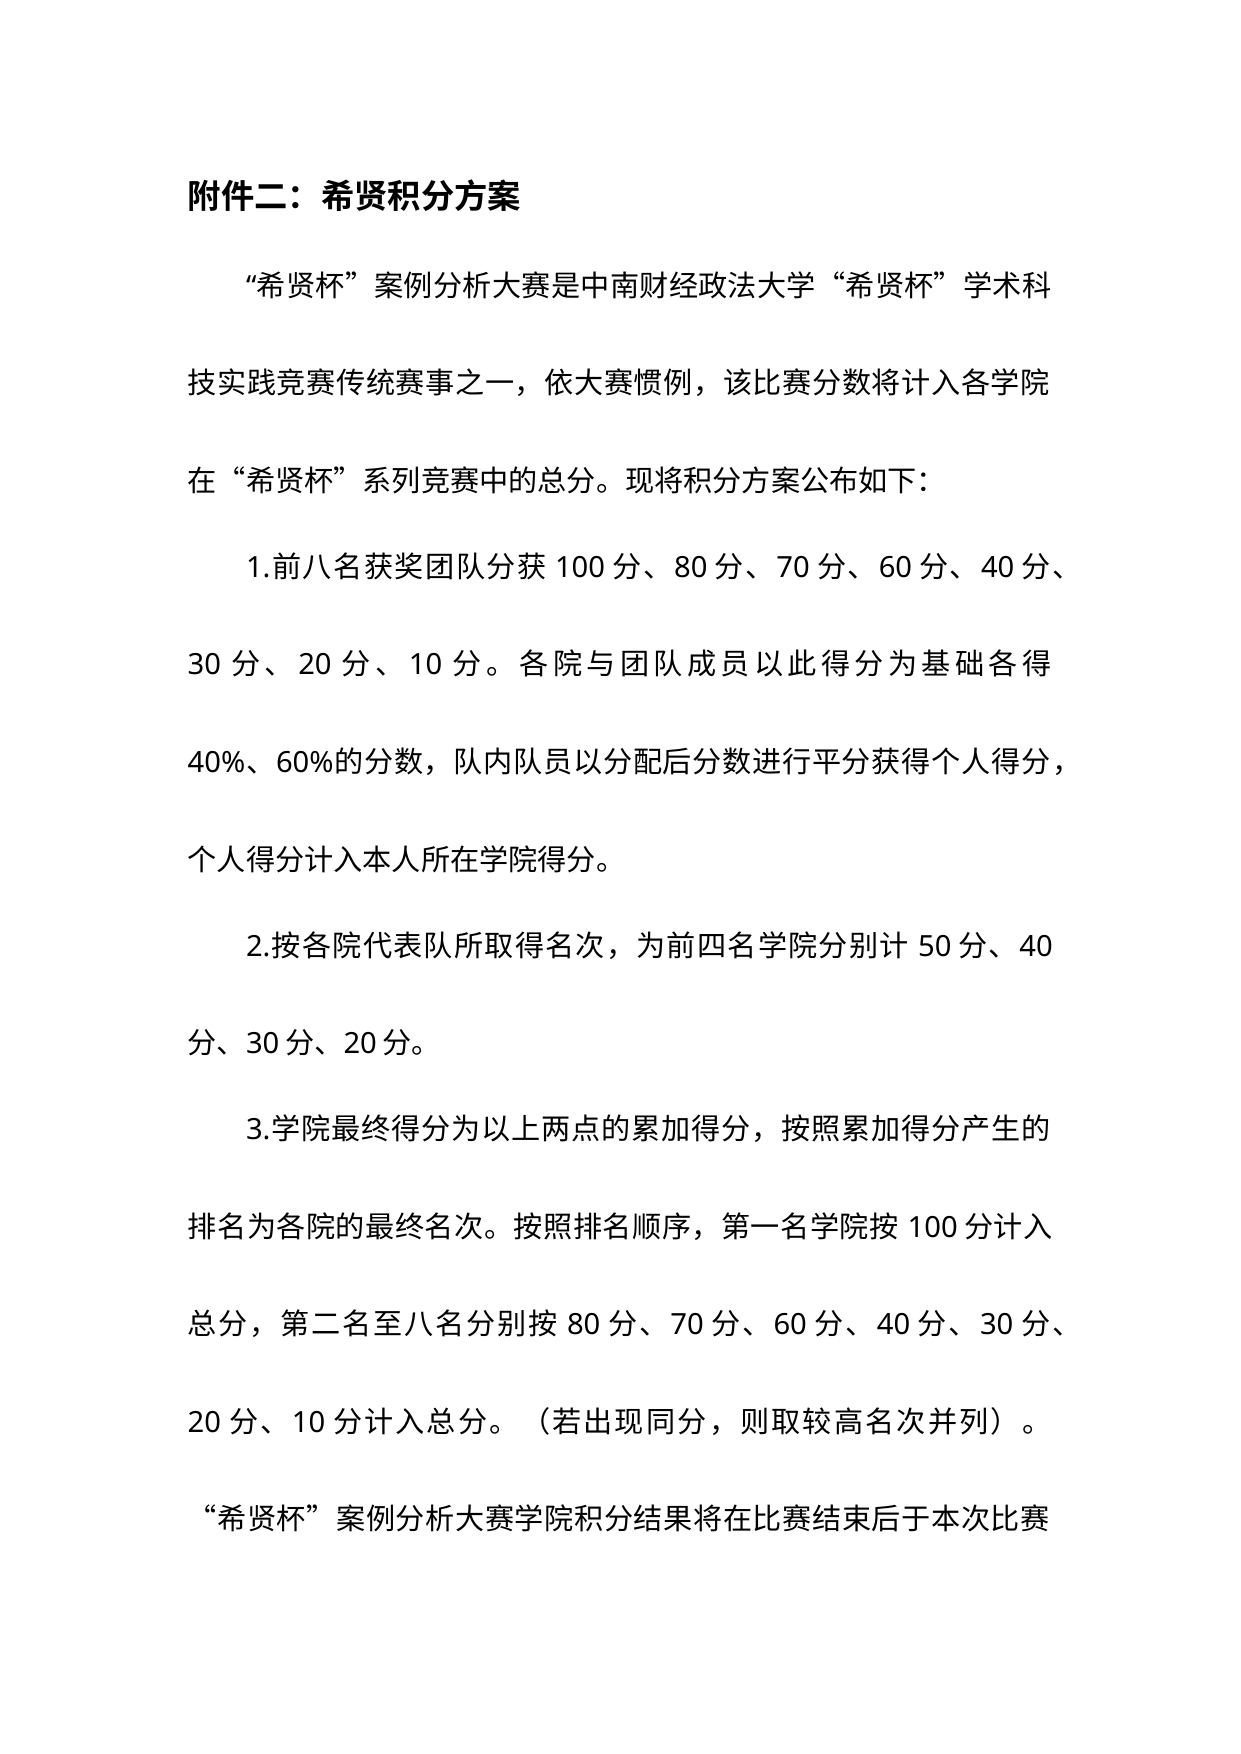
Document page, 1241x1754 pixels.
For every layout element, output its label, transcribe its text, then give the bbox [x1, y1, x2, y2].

text 附件二：希贤积分方案 [187, 162, 1053, 227]
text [187, 1094, 1053, 1549]
text “希贤杯”案例分析大赛是中南财经政法大学“希贤杯”学术科技实践竞赛传统赛事之一，依大赛惯例，该比赛分数将计入各学院在“希贤杯”系列竞赛中的总分。现将积分方案公布如下： [187, 251, 1053, 511]
text 2.按各院代表队所取得名次，为前四名学院分别计50分、40分、30分、20分。 [187, 911, 1053, 1073]
text 1.前八名获奖团队分获100分、80分、70分、60分、40分、30分、20分、10分。各院与团队成员以此得分为基础各得40%、60%的分数，队内队员以分配后分数进行平分获得个人得分，个人得分计入本人所在学院得分。 [187, 532, 1053, 890]
